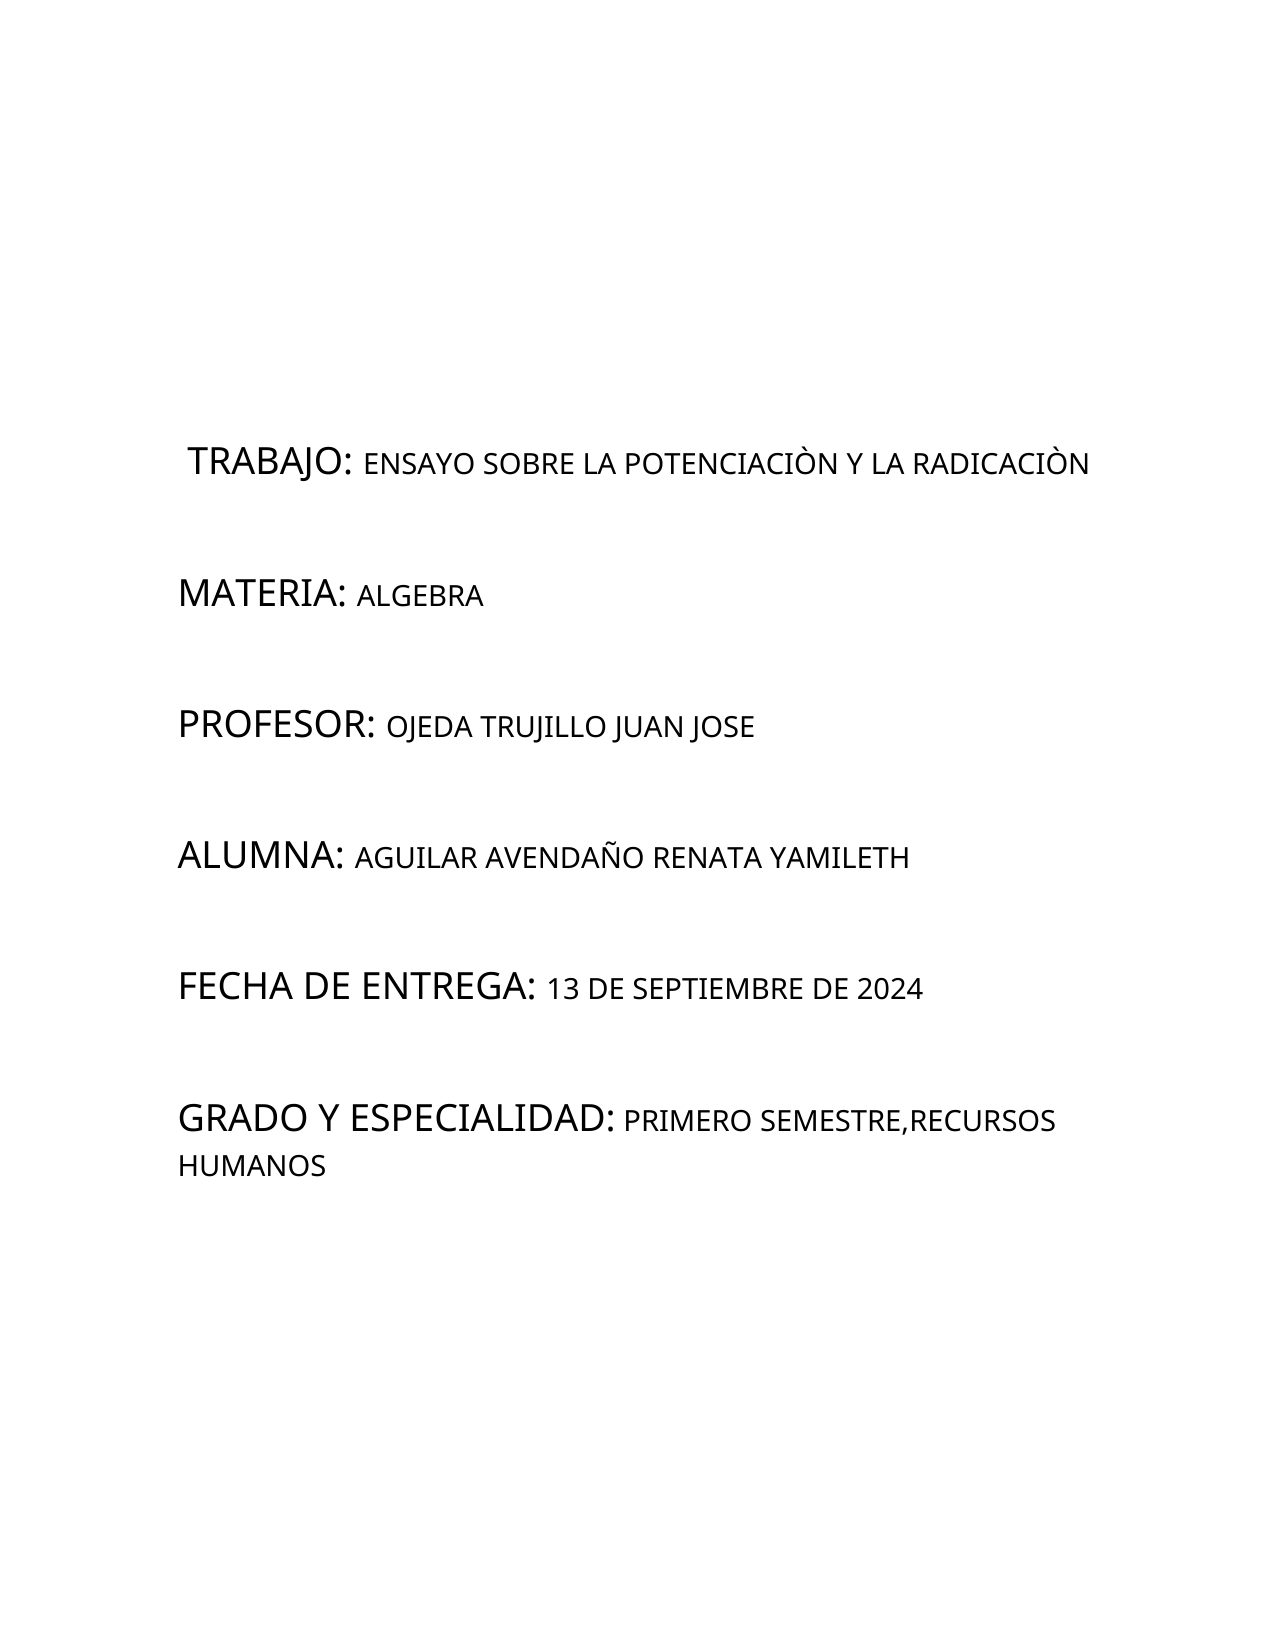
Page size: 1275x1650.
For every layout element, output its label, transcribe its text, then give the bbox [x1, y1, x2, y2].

text TRABAJO: ENSAYO SOBRE LA POTENCIACIÒN Y LA RADICACIÒN [177, 435, 1098, 486]
text MATERIA: ALGEBRA [177, 566, 1098, 617]
text FECHA DE ENTREGA: 13 DE SEPTIEMBRE DE 2024 [177, 960, 1098, 1011]
text ALUMNA: AGUILAR AVENDAÑO RENATA YAMILETH [177, 828, 1098, 879]
text PROFESOR: OJEDA TRUJILLO JUAN JOSE [177, 697, 1098, 748]
text GRADO Y ESPECIALIDAD: PRIMERO SEMESTRE,RECURSOS HUMANOS [177, 1091, 1098, 1185]
